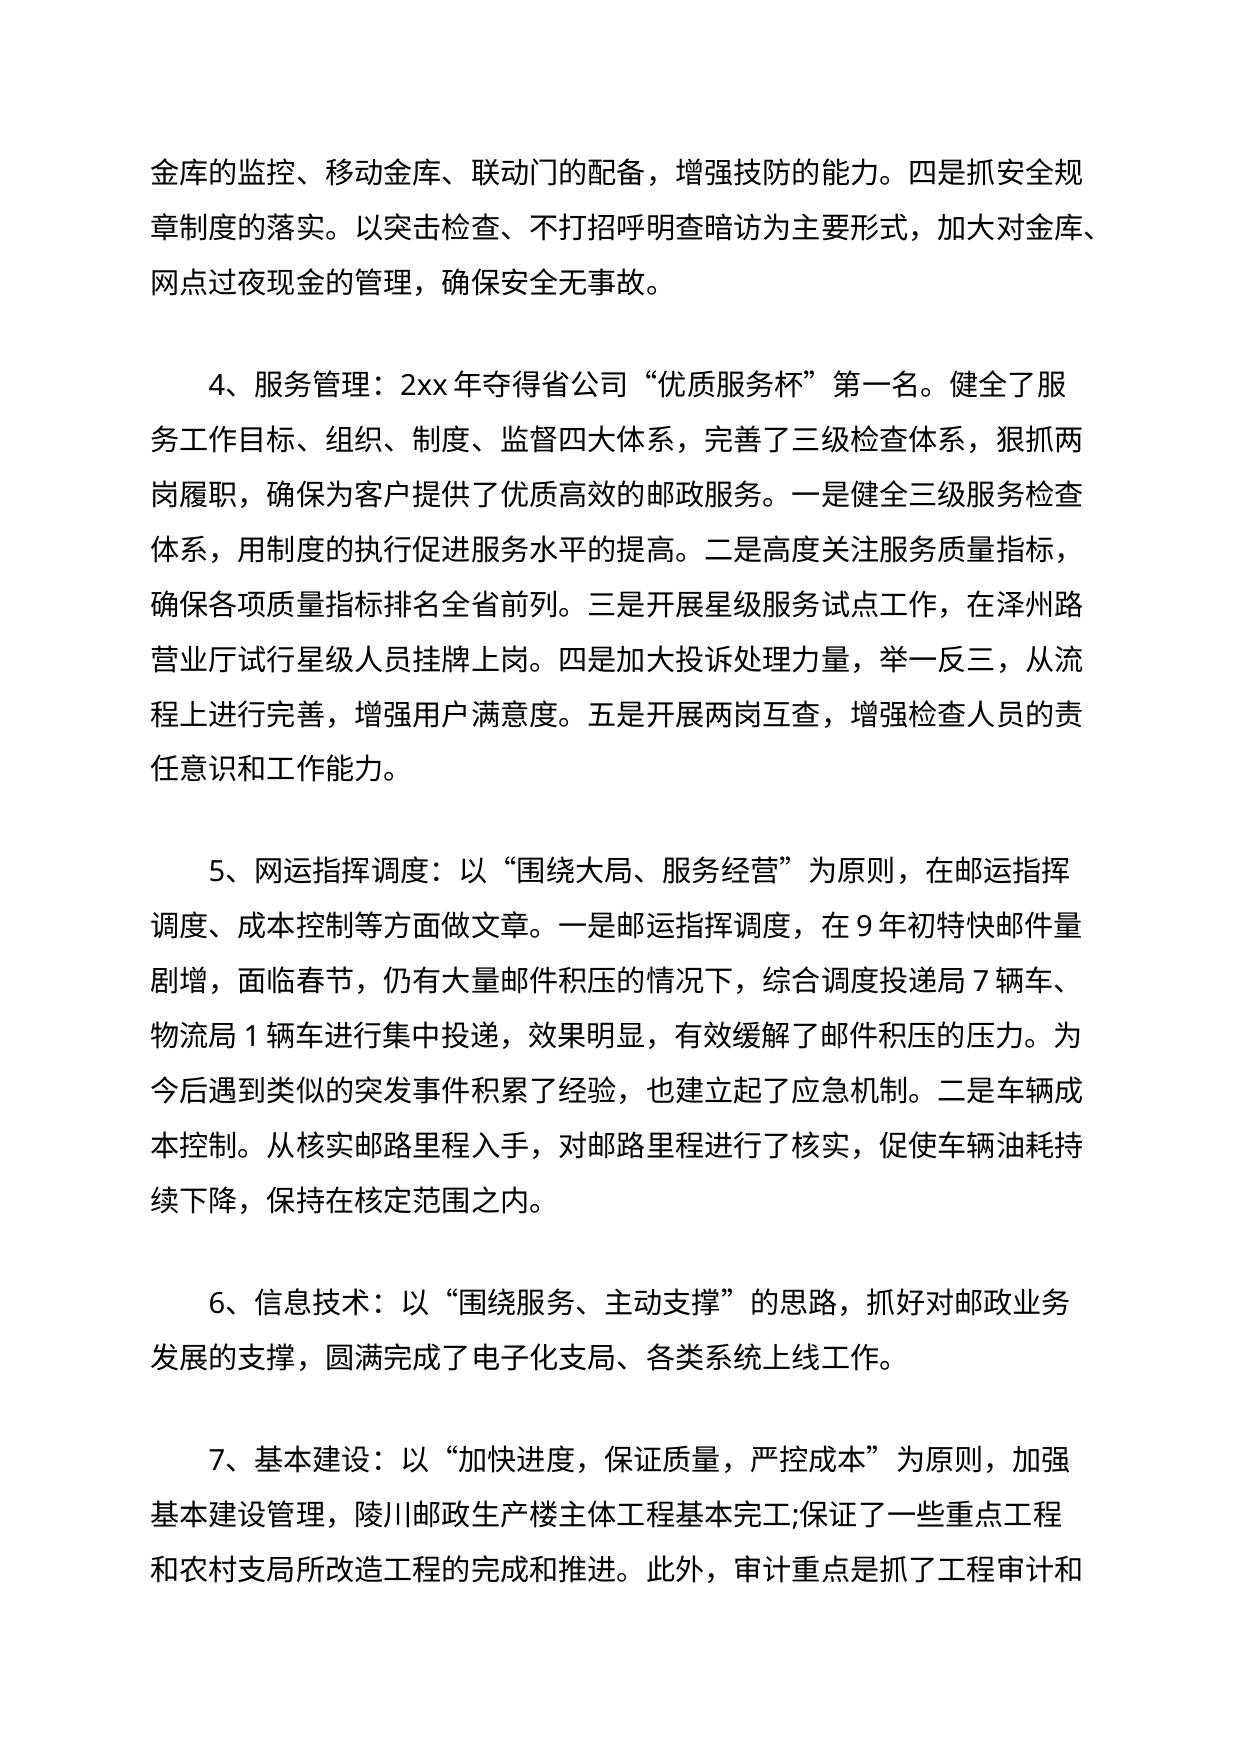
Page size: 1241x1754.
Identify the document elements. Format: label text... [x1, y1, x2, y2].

text 4、服务管理：2xx年夺得省公司“优质服务杯”第一名。健全了服务工作目标、组织、制度、监督四大体系，完善了三级检查体系，狠抓两岗履职，确保为客户提供了优质高效的邮政服务。一是健全三级服务检查体系，用制度的执行促进服务水平的提高。二是高度关注服务质量指标，确保各项质量指标排名全省前列。三是开展星级服务试点工作，在泽州路营业厅试行星级人员挂牌上岗。四是加大投诉处理力量，举一反三，从流程上进行完善，增强用户满意度。五是开展两岗互查，增强检查人员的责任意识和工作能力。 [150, 362, 1090, 788]
text 5、网运指挥调度：以“围绕大局、服务经营”为原则，在邮运指挥调度、成本控制等方面做文章。一是邮运指挥调度，在9年初特快邮件量剧增，面临春节，仍有大量邮件积压的情况下，综合调度投递局7辆车、物流局1辆车进行集中投递，效果明显，有效缓解了邮件积压的压力。为今后遇到类似的突发事件积累了经验，也建立起了应急机制。二是车辆成本控制。从核实邮路里程入手，对邮路里程进行了核实，促使车辆油耗持续下降，保持在核定范围之内。 [150, 848, 1090, 1220]
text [150, 150, 1090, 302]
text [150, 1436, 1090, 1588]
text 6、信息技术：以“围绕服务、主动支撑”的思路，抓好对邮政业务发展的支撑，圆满完成了电子化支局、各类系统上线工作。 [150, 1279, 1090, 1377]
